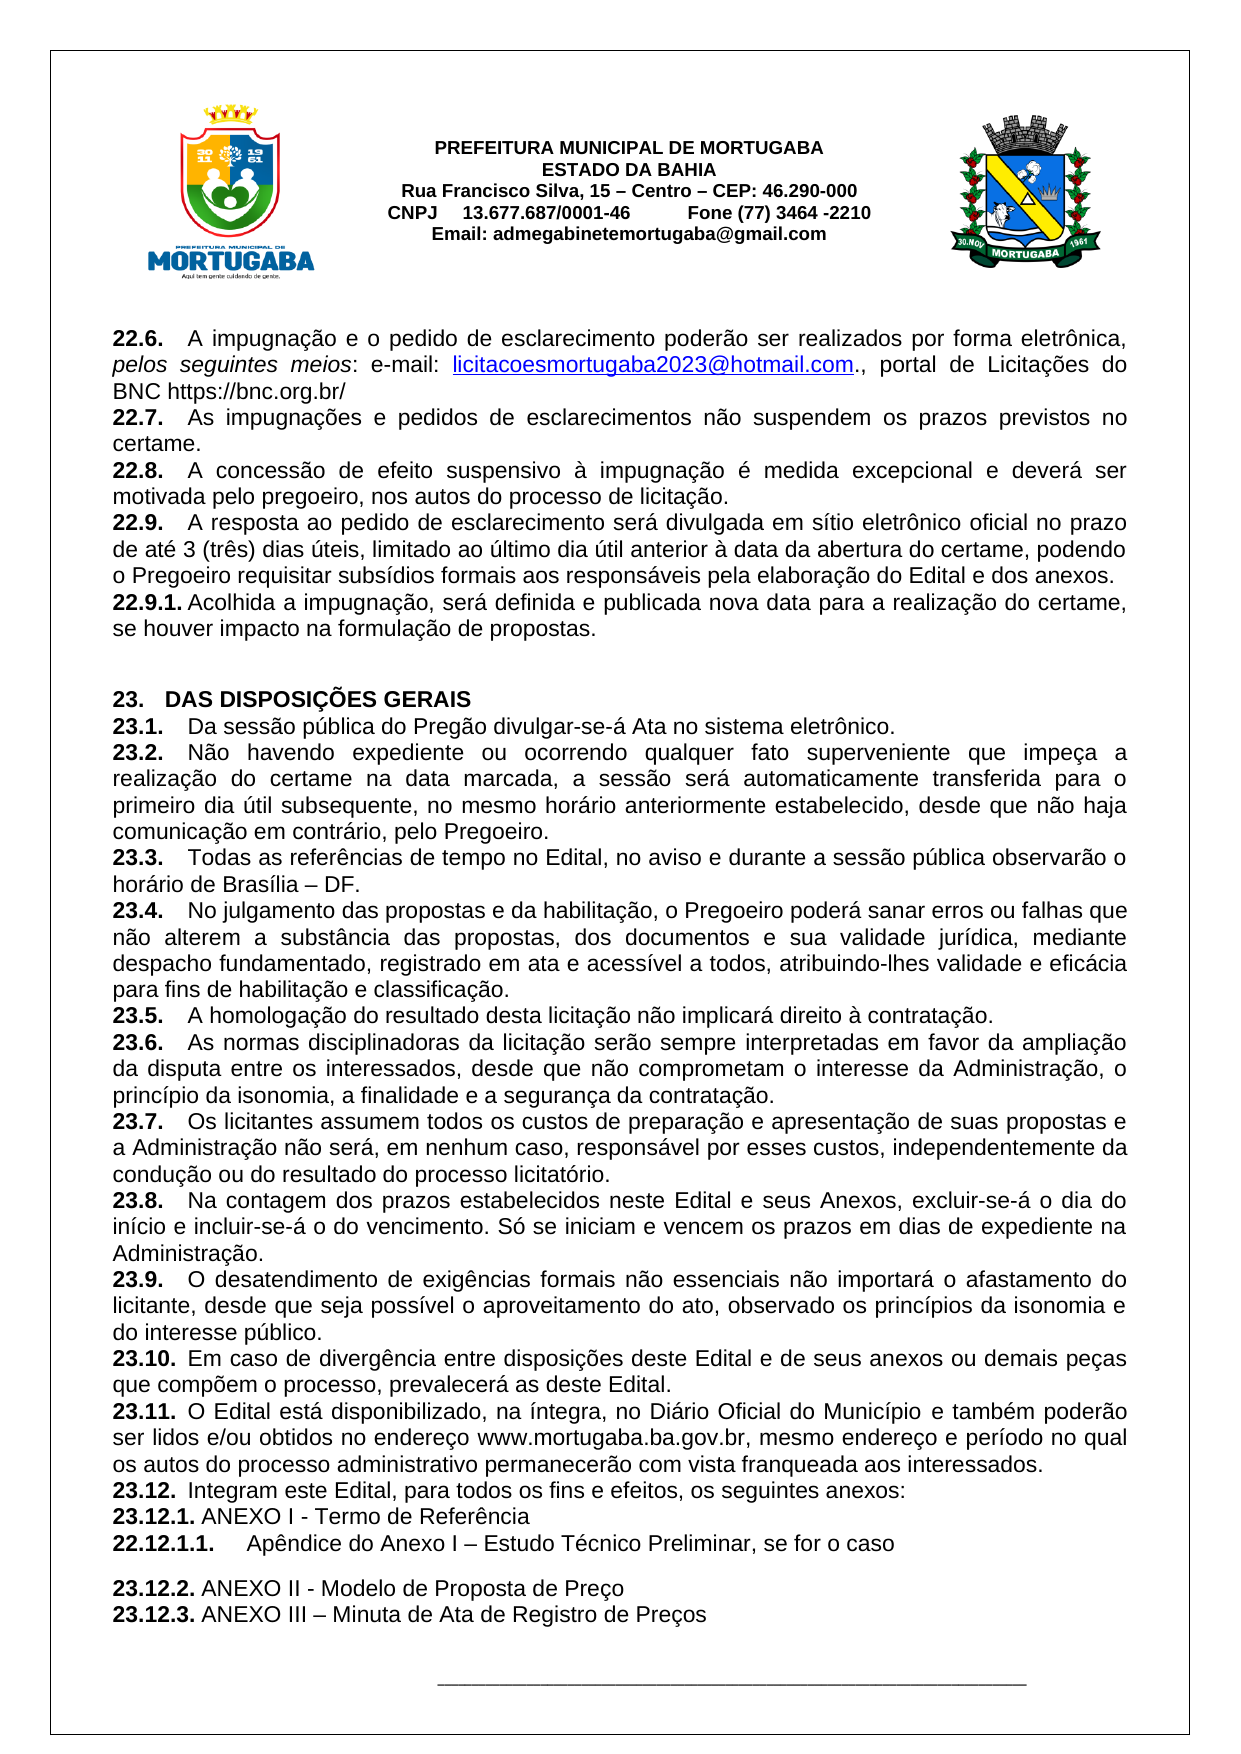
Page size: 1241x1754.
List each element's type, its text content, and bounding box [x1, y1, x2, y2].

list Todas as referências de tempo no Edital, no aviso e durante a sessão pública observarão o horário de Brasília – DF. [112, 844, 1128, 897]
list Integram este Edital, para todos os fins e efeitos, os seguintes anexos: [112, 1477, 1128, 1503]
list Na contagem dos prazos estabelecidos neste Edital e seus Anexos, excluir-se-á o dia do início e incluir-se-á o do vencimento. Só se iniciam e vencem os prazos em dias de expediente na Administração. [112, 1187, 1128, 1266]
list Não havendo expediente ou ocorrendo qualquer fato superveniente que impeça a realização do certame na data marcada, a sessão será automaticamente transferida para o primeiro dia útil subsequente, no mesmo horário anteriormente estabelecido, desde que não haja comunicação em contrário, pelo Pregoeiro. [112, 739, 1128, 844]
list Acolhida a impugnação, será definida e publicada nova data para a realização do certame, se houver impacto na formulação de propostas. [112, 588, 1128, 641]
list A homologação do resultado desta licitação não implicará direito à contratação. [112, 1002, 1128, 1029]
list O Edital está disponibilizado, na íntegra, no Diário Oficial do Município e também poderão ser lidos e/ou obtidos no endereço www.mortugaba.ba.gov.br, mesmo endereço e período no qual os autos do processo administrativo permanecerão com vista franqueada aos interessados. [112, 1398, 1128, 1477]
text 22.12.1.1. Apêndice do Anexo I – Estudo Técnico Preliminar, se for o caso [112, 1529, 1128, 1556]
list ANEXO II - Modelo de Proposta de Preço [112, 1575, 1128, 1601]
list A impugnação e o pedido de esclarecimento poderão ser realizados por forma eletrônica, pelos seguintes meios: e-mail: licitacoesmortugaba2023@hotmail.com., portal de Licitações do BNC https://bnc.org.br/ [112, 325, 1128, 404]
list Da sessão pública do Pregão divulgar-se-á Ata no sistema eletrônico. [112, 713, 1128, 739]
list No julgamento das propostas e da habilitação, o Pregoeiro poderá sanar erros ou falhas que não alterem a substância das propostas, dos documentos e sua validade jurídica, mediante despacho fundamentado, registrado em ata e acessível a todos, atribuindo-lhes validade e eficácia para fins de habilitação e classificação. [112, 897, 1128, 1002]
picture [950, 115, 1101, 268]
list ANEXO III – Minuta de Ata de Registro de Preços [112, 1601, 1128, 1627]
list A resposta ao pedido de esclarecimento será divulgada em sítio eletrônico oficial no prazo de até 3 (três) dias úteis, limitado ao último dia útil anterior à data da abertura do certame, podendo o Pregoeiro requisitar subsídios formais aos responsáveis pela elaboração do Edital e dos anexos. [112, 509, 1128, 588]
list O desatendimento de exigências formais não essenciais não importará o afastamento do licitante, desde que seja possível o aproveitamento do ato, observado os princípios da isonomia e do interesse público. [112, 1266, 1128, 1345]
list Em caso de divergência entre disposições deste Edital e de seus anexos ou demais peças que compõem o processo, prevalecerá as deste Edital. [112, 1345, 1128, 1398]
list A concessão de efeito suspensivo à impugnação é medida excepcional e deverá ser motivada pelo pregoeiro, nos autos do processo de licitação. [112, 457, 1128, 509]
list Os licitantes assumem todos os custos de preparação e apresentação de suas propostas e a Administração não será, em nenhum caso, responsável por esses custos, independentemente da condução ou do resultado do processo licitatório. [112, 1108, 1128, 1187]
list DAS DISPOSIÇÕES GERAIS [112, 686, 1128, 713]
picture [141, 96, 320, 287]
list As impugnações e pedidos de esclarecimentos não suspendem os prazos previstos no certame. [112, 404, 1128, 457]
list As normas disciplinadoras da licitação serão sempre interpretadas em favor da ampliação da disputa entre os interessados, desde que não comprometam o interesse da Administração, o princípio da isonomia, a finalidade e a segurança da contratação. [112, 1029, 1128, 1108]
list ANEXO I - Termo de Referência [112, 1503, 1128, 1529]
